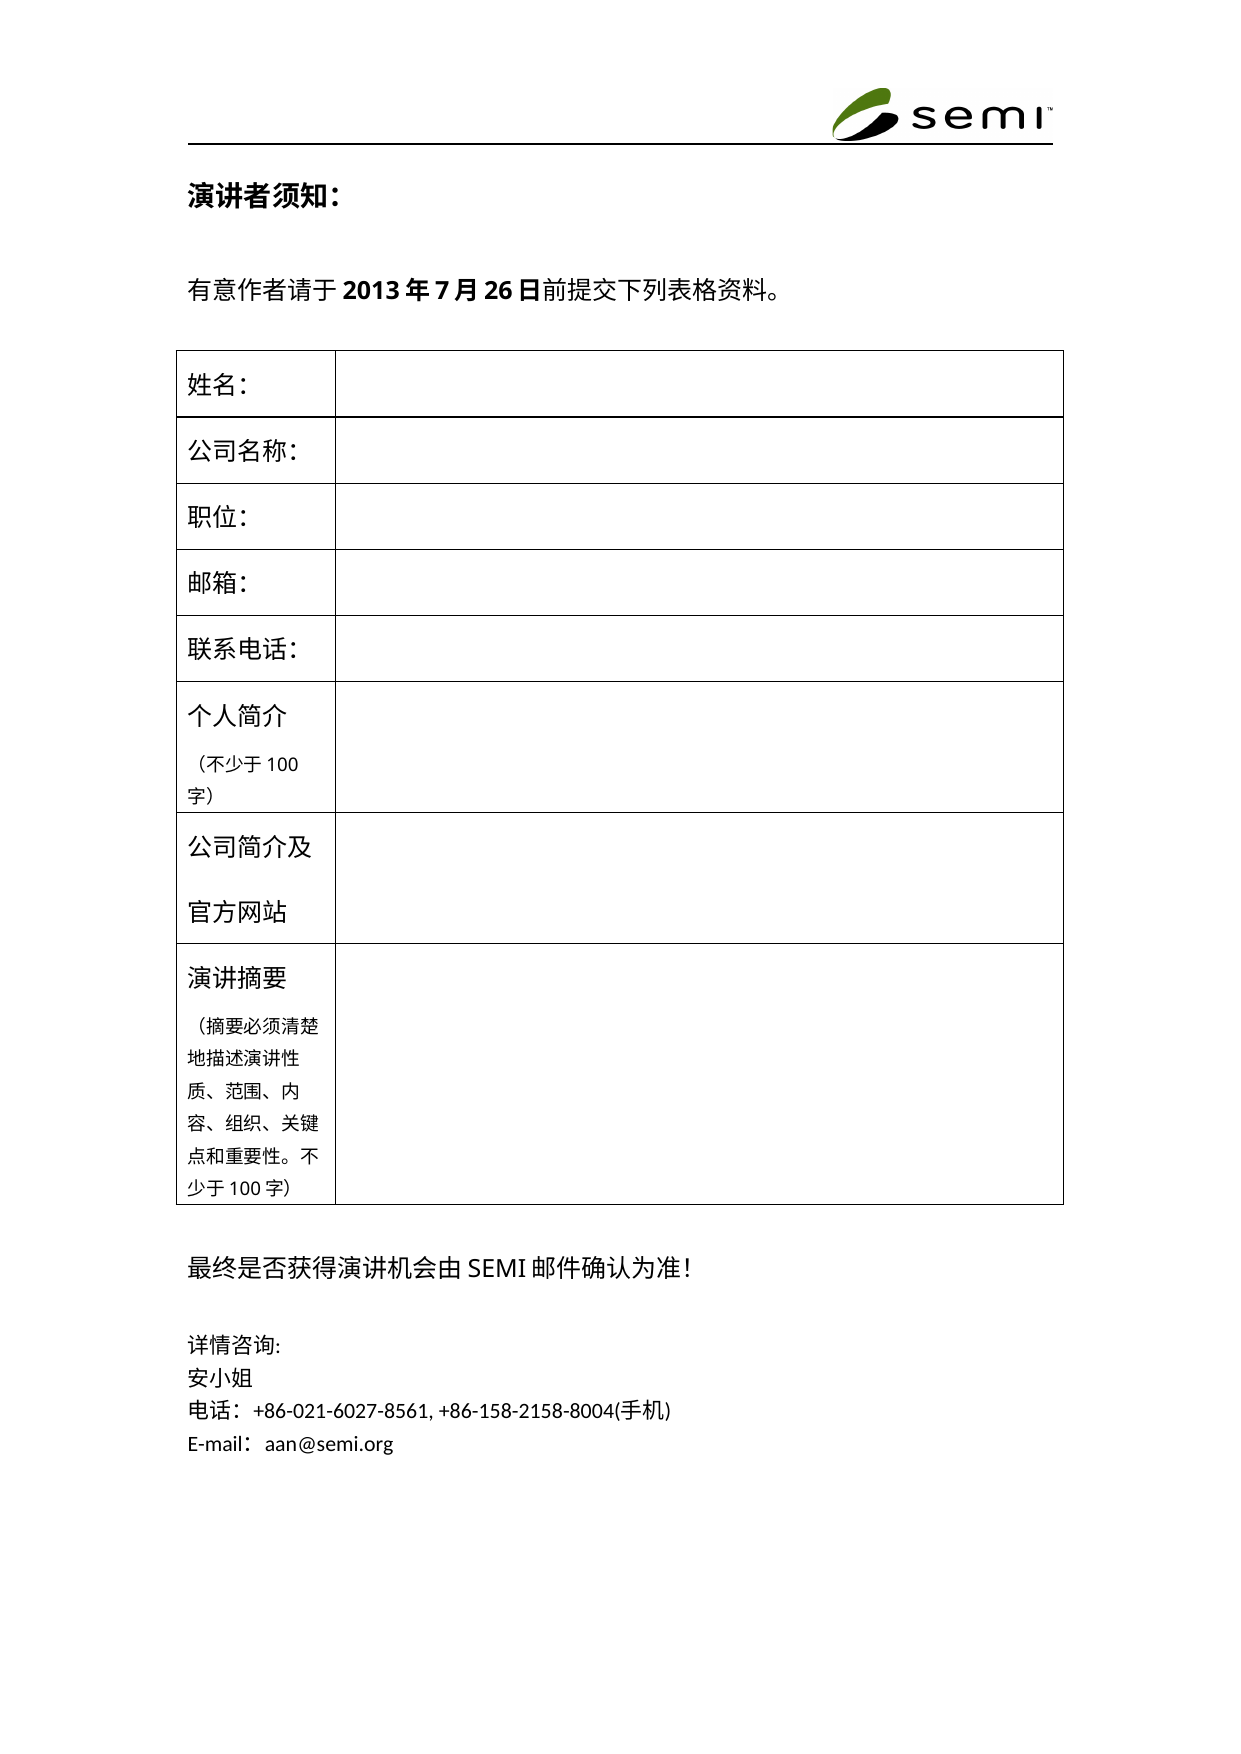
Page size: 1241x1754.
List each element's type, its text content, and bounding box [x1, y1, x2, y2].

text 演讲者须知： [187, 162, 1053, 227]
table_cell [336, 418, 1063, 482]
table_cell 个人简介（不少于100字） [177, 682, 335, 812]
picture [832, 88, 1053, 141]
table_cell 演讲摘要（摘要必须清楚地描述演讲性质、范围、内容、组织、关键点和重要性。不少于100字） [177, 944, 335, 1204]
table_cell 公司名称： [177, 418, 335, 482]
table_cell 联系电话： [177, 616, 335, 681]
table_cell 公司简介及官方网站 [177, 813, 335, 943]
table_cell [336, 813, 1063, 943]
table_cell [336, 550, 1063, 614]
table_cell [336, 616, 1063, 681]
table_cell [336, 484, 1063, 548]
table_cell 邮箱： [177, 550, 335, 614]
table_cell 职位： [177, 484, 335, 548]
table_cell [336, 682, 1063, 812]
table_header 姓名： [177, 351, 335, 416]
text 详情咨询: [187, 1328, 1053, 1361]
table_cell [336, 944, 1063, 1204]
text E-mail：aan@semi.org [187, 1426, 1053, 1458]
text 有意作者请于2013年7月26日前提交下列表格资料。 [187, 256, 1053, 321]
text 电话：+86-021-6027-8561, +86-158-2158-8004(手机) [187, 1393, 1053, 1426]
text 最终是否获得演讲机会由SEMI邮件确认为准！ [187, 1234, 1053, 1299]
text 安小姐 [187, 1361, 1053, 1393]
table_header [336, 351, 1063, 416]
